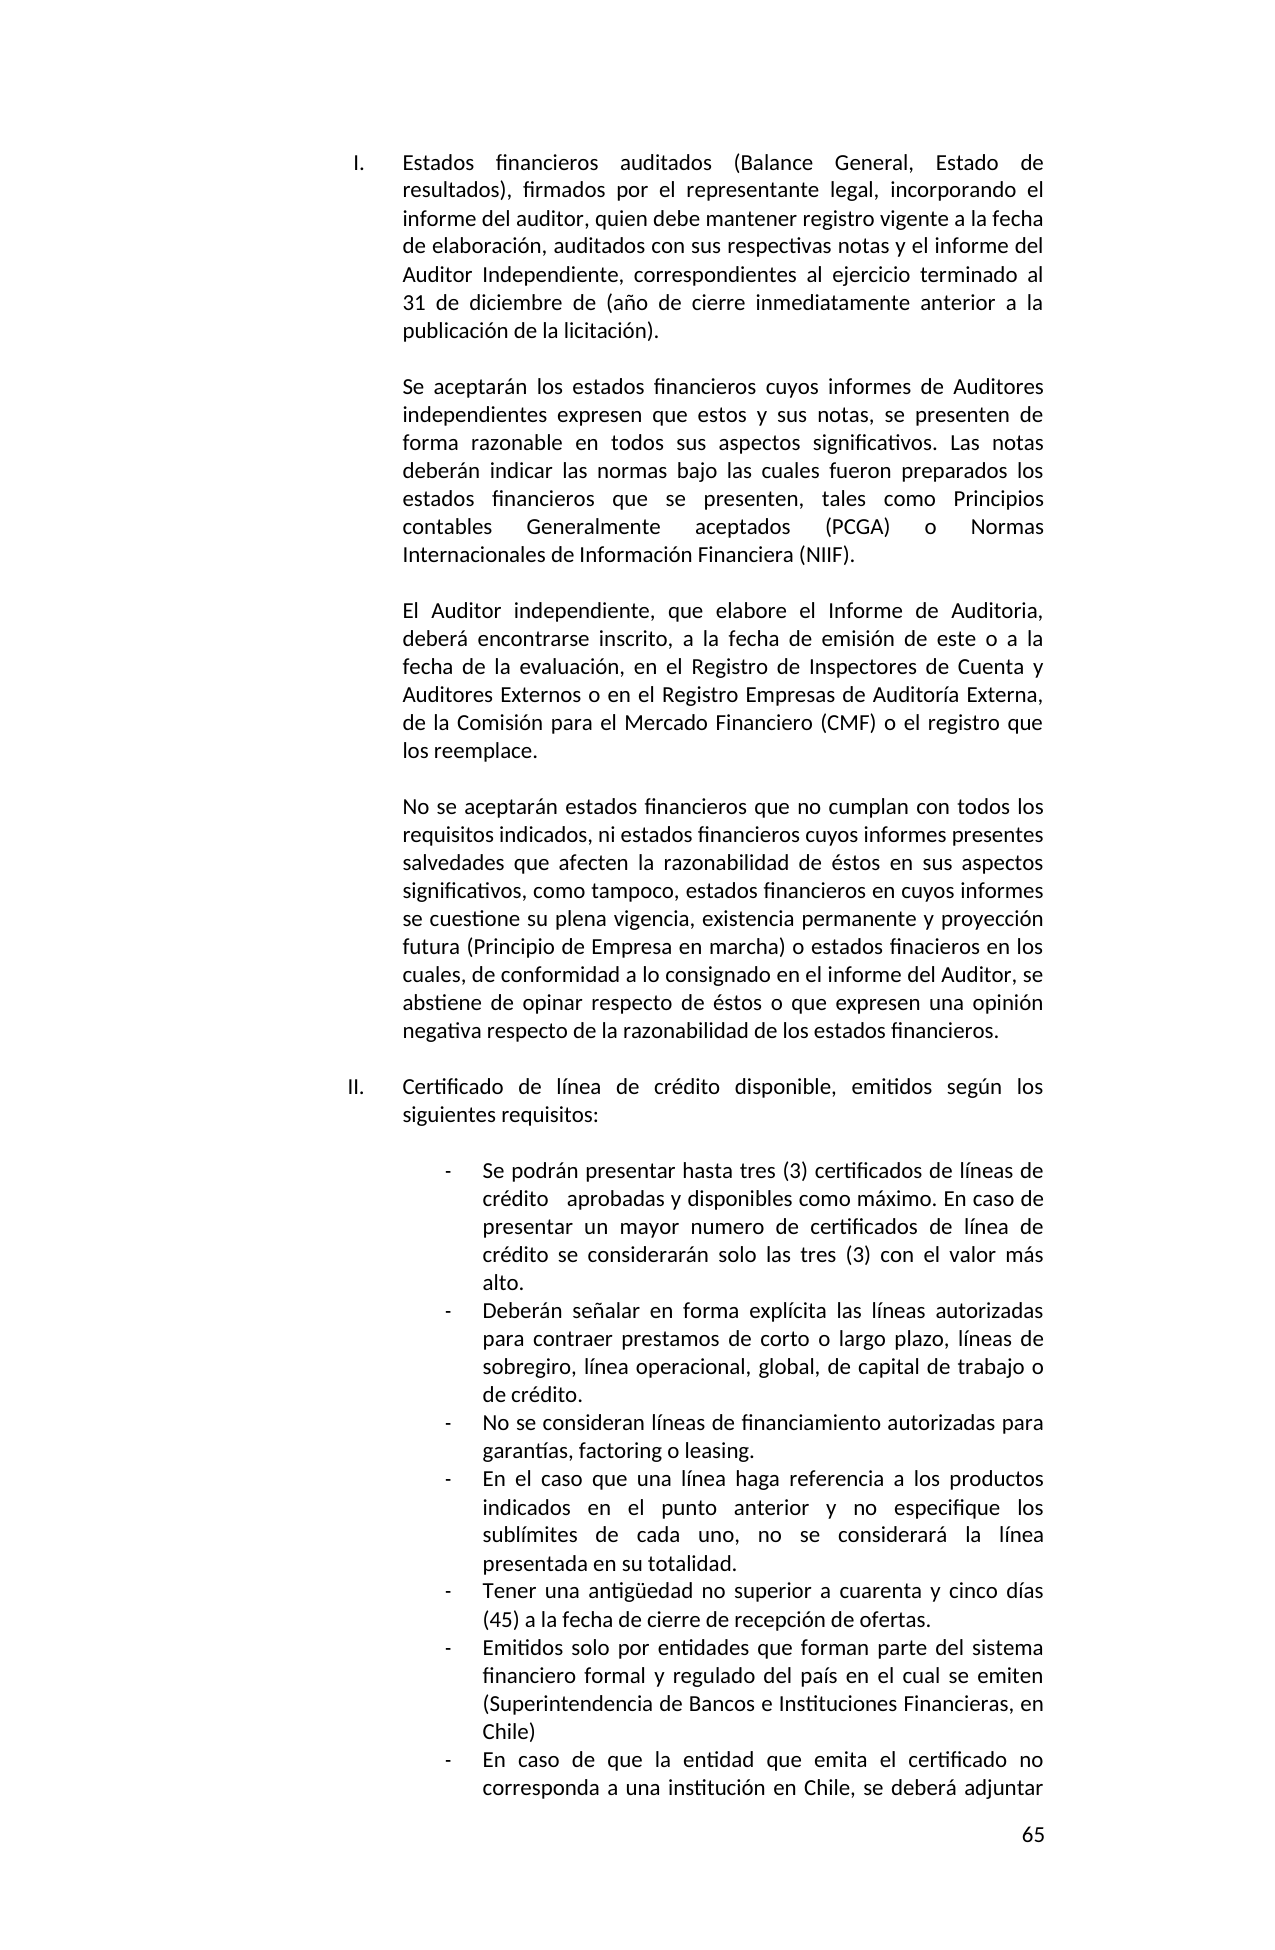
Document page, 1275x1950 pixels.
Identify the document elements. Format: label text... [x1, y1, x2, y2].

list En el caso que una línea haga referencia a los productos indicados en el punto anterior y no especifique los sublímites de cada uno, no se considerará la línea presentada en su totalidad. [445, 1464, 1045, 1577]
list Certificado de línea de crédito disponible, emitidos según los siguientes requisitos: [365, 1072, 1045, 1128]
list No se consideran líneas de financiamiento autorizadas para garantías, factoring o leasing. [445, 1408, 1045, 1464]
list Emitidos solo por entidades que forman parte del sistema financiero formal y regulado del país en el cual se emiten (Superintendencia de Bancos e Instituciones Financieras, en Chile) [445, 1633, 1045, 1745]
list Deberán señalar en forma explícita las líneas autorizadas para contraer prestamos de corto o largo plazo, líneas de sobregiro, línea operacional, global, de capital de trabajo o de crédito. [445, 1296, 1045, 1408]
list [445, 1745, 1045, 1801]
list No se aceptarán estados financieros que no cumplan con todos los requisitos indicados, ni estados financieros cuyos informes presentes salvedades que afecten la razonabilidad de éstos en sus aspectos significativos, como tampoco, estados financieros en cuyos informes se cuestione su plena vigencia, existencia permanente y proyección futura (Principio de Empresa en marcha) o estados finacieros en los cuales, de conformidad a lo consignado en el informe del Auditor, se abstiene de opinar respecto de éstos o que expresen una opinión negativa respecto de la razonabilidad de los estados financieros. [402, 792, 1045, 1044]
list Tener una antigüedad no superior a cuarenta y cinco días (45) a la fecha de cierre de recepción de ofertas. [445, 1577, 1045, 1633]
list Se aceptarán los estados financieros cuyos informes de Auditores independientes expresen que estos y sus notas, se presenten de forma razonable en todos sus aspectos significativos. Las notas deberán indicar las normas bajo las cuales fueron preparados los estados financieros que se presenten, tales como Principios contables Generalmente aceptados (PCGA) o Normas Internacionales de Información Financiera (NIIF). [402, 372, 1045, 568]
list Estados financieros auditados (Balance General, Estado de resultados), firmados por el representante legal, incorporando el informe del auditor, quien debe mantener registro vigente a la fecha de elaboración, auditados con sus respectivas notas y el informe del Auditor Independiente, correspondientes al ejercicio terminado al 31 de diciembre de (año de cierre inmediatamente anterior a la publicación de la licitación). [365, 148, 1045, 344]
list Se podrán presentar hasta tres (3) certificados de líneas de crédito aprobadas y disponibles como máximo. En caso de presentar un mayor numero de certificados de línea de crédito se considerarán solo las tres (3) con el valor más alto. [445, 1156, 1045, 1296]
list El Auditor independiente, que elabore el Informe de Auditoria, deberá encontrarse inscrito, a la fecha de emisión de este o a la fecha de la evaluación, en el Registro de Inspectores de Cuenta y Auditores Externos o en el Registro Empresas de Auditoría Externa, de la Comisión para el Mercado Financiero (CMF) o el registro que los reemplace. [402, 596, 1045, 764]
